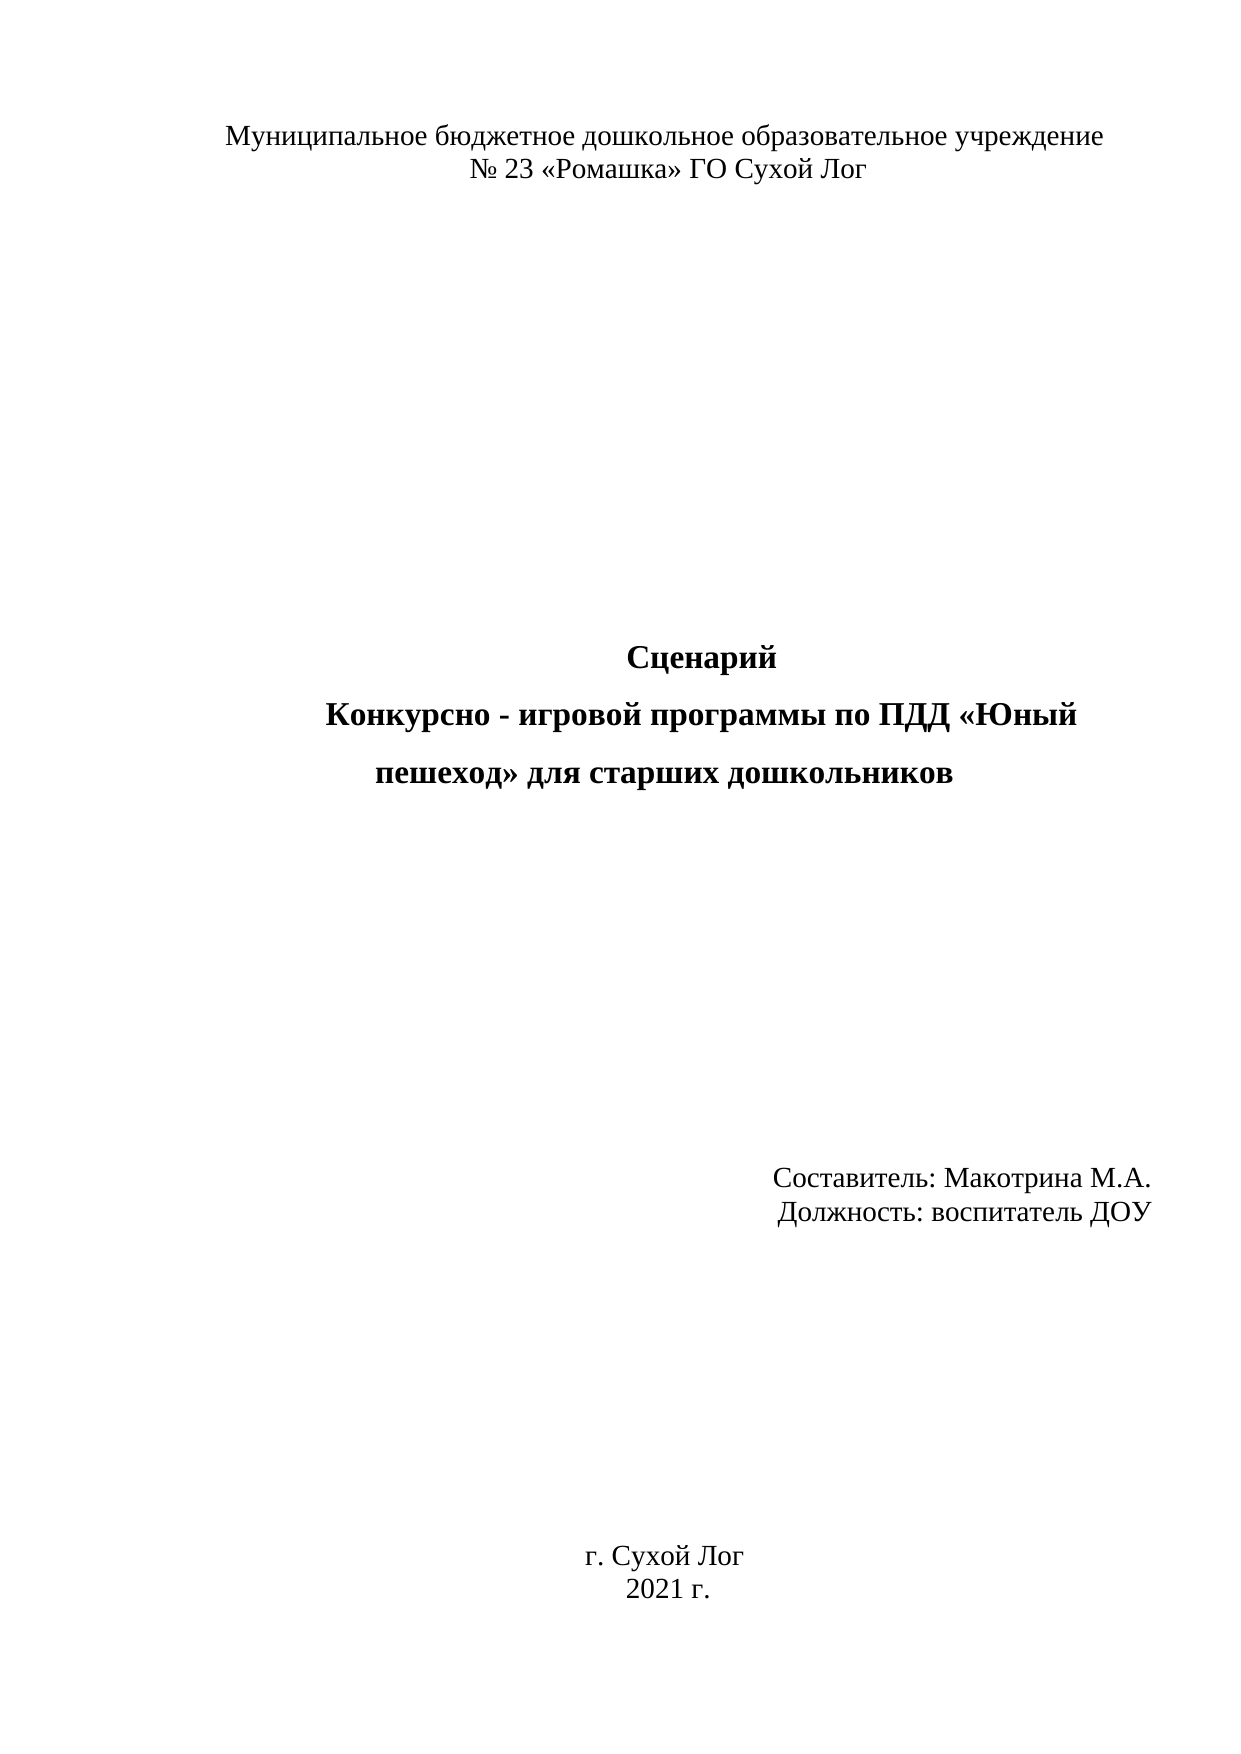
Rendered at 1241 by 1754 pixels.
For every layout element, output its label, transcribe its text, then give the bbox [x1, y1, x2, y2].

text Должность: воспитатель ДОУ [177, 1194, 1152, 1227]
text 2021 г. [177, 1572, 1152, 1605]
text № 23 «Ромашка» ГО Сухой Лог [177, 152, 1152, 185]
text Сценарий [177, 637, 1152, 675]
text Конкурсно - игровой программы по ПДД «Юный пешеход» для старших дошкольников [177, 694, 1152, 790]
text Муниципальное бюджетное дошкольное образовательное учреждение [177, 118, 1152, 152]
text Составитель: Макотрина М.А. [177, 1160, 1152, 1194]
text г. Сухой Лог [177, 1538, 1152, 1572]
